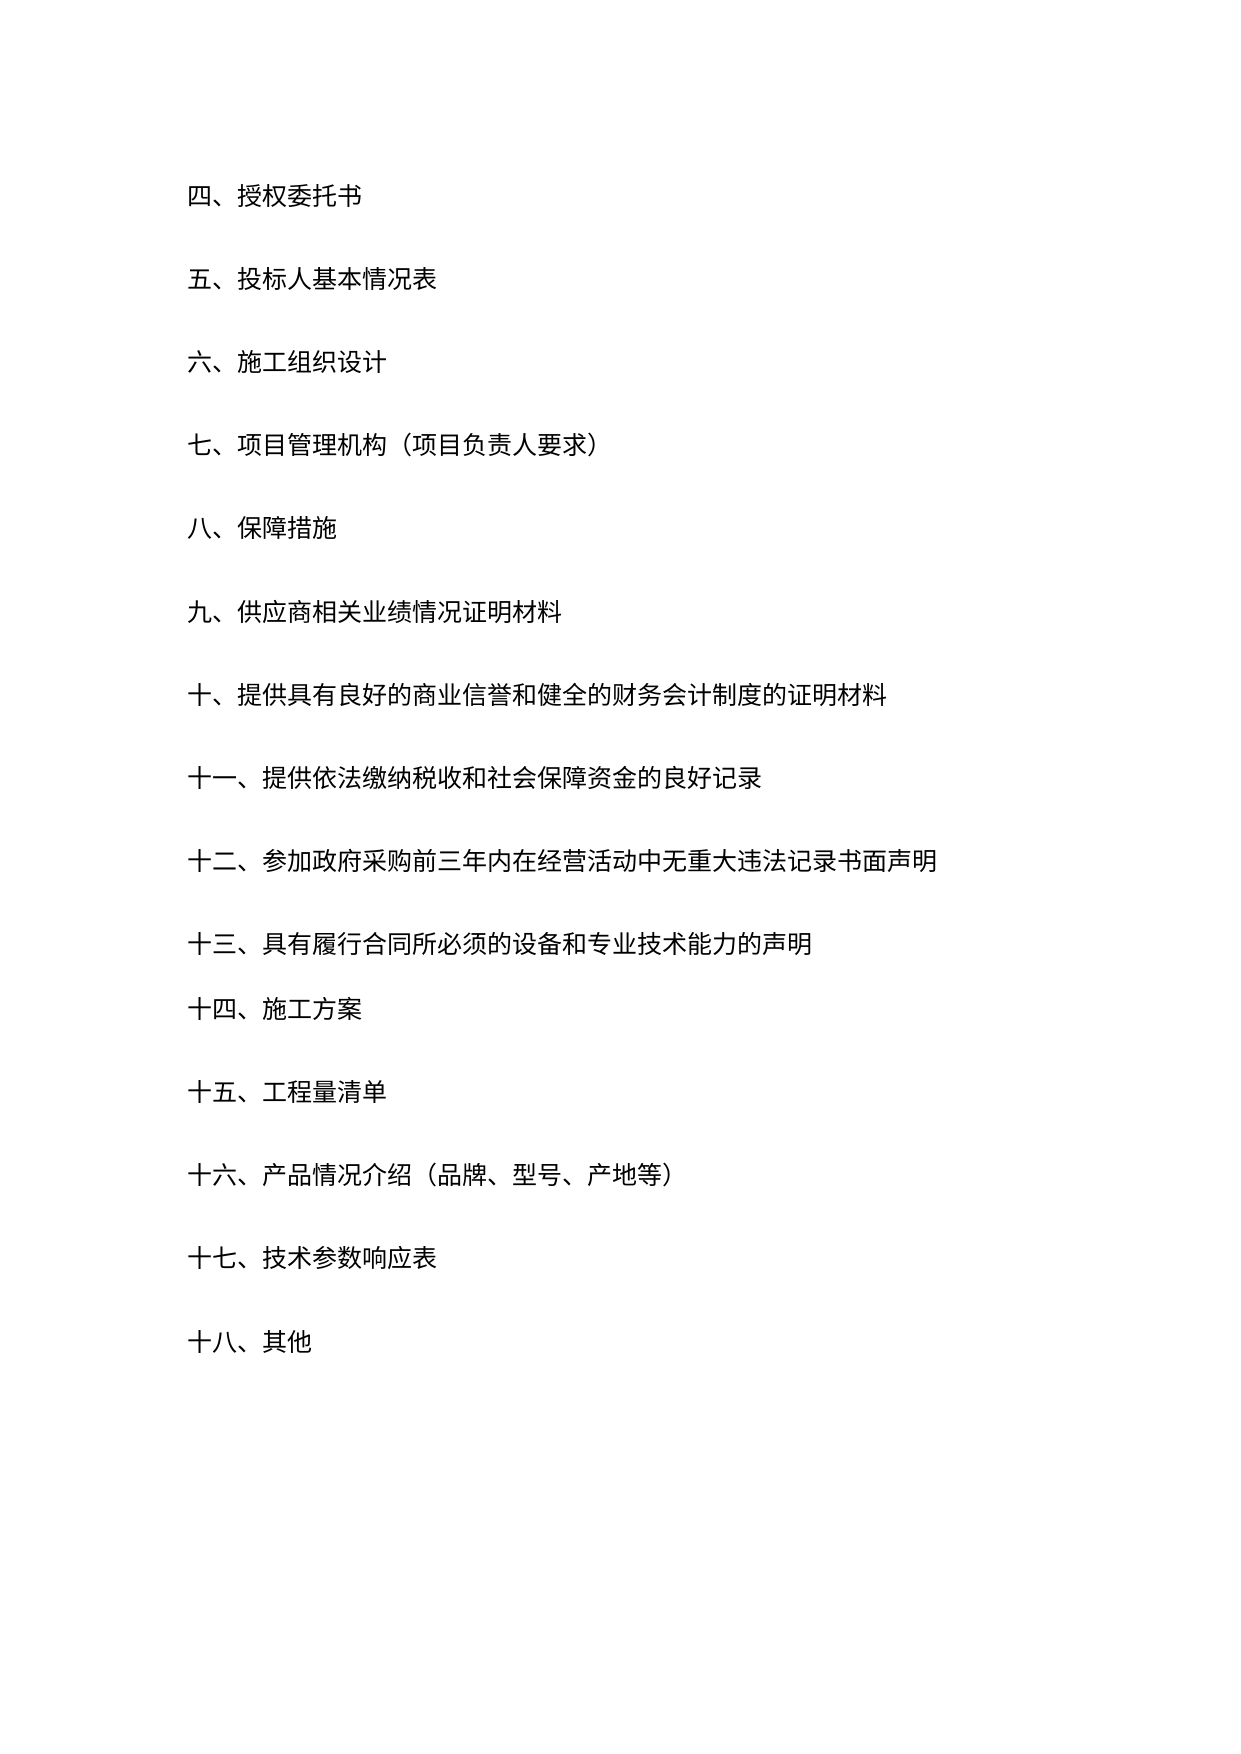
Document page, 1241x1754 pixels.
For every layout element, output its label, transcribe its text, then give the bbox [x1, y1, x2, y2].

list 六、施工组织设计 [187, 328, 1053, 393]
list 十六、产品情况介绍（品牌、型号、产地等） [187, 1141, 1053, 1206]
list 十二、参加政府采购前三年内在经营活动中无重大违法记录书面声明 [187, 827, 1053, 892]
list 四、授权委托书 [187, 162, 1053, 227]
list 十一、提供依法缴纳税收和社会保障资金的良好记录 [187, 744, 1053, 809]
text 十三、具有履行合同所必须的设备和专业技术能力的声明 [187, 910, 1053, 975]
list 九、供应商相关业绩情况证明材料 [187, 578, 1053, 643]
list 十四、施工方案 [187, 975, 1053, 1040]
list 十八、其他 [187, 1308, 1053, 1373]
list 五、投标人基本情况表 [187, 245, 1053, 310]
list 十、提供具有良好的商业信誉和健全的财务会计制度的证明材料 [187, 661, 1053, 726]
list 七、项目管理机构（项目负责人要求） [187, 411, 1053, 476]
list 十七、技术参数响应表 [187, 1224, 1053, 1289]
list 八、保障措施 [187, 494, 1053, 559]
list 十五、工程量清单 [187, 1058, 1053, 1123]
